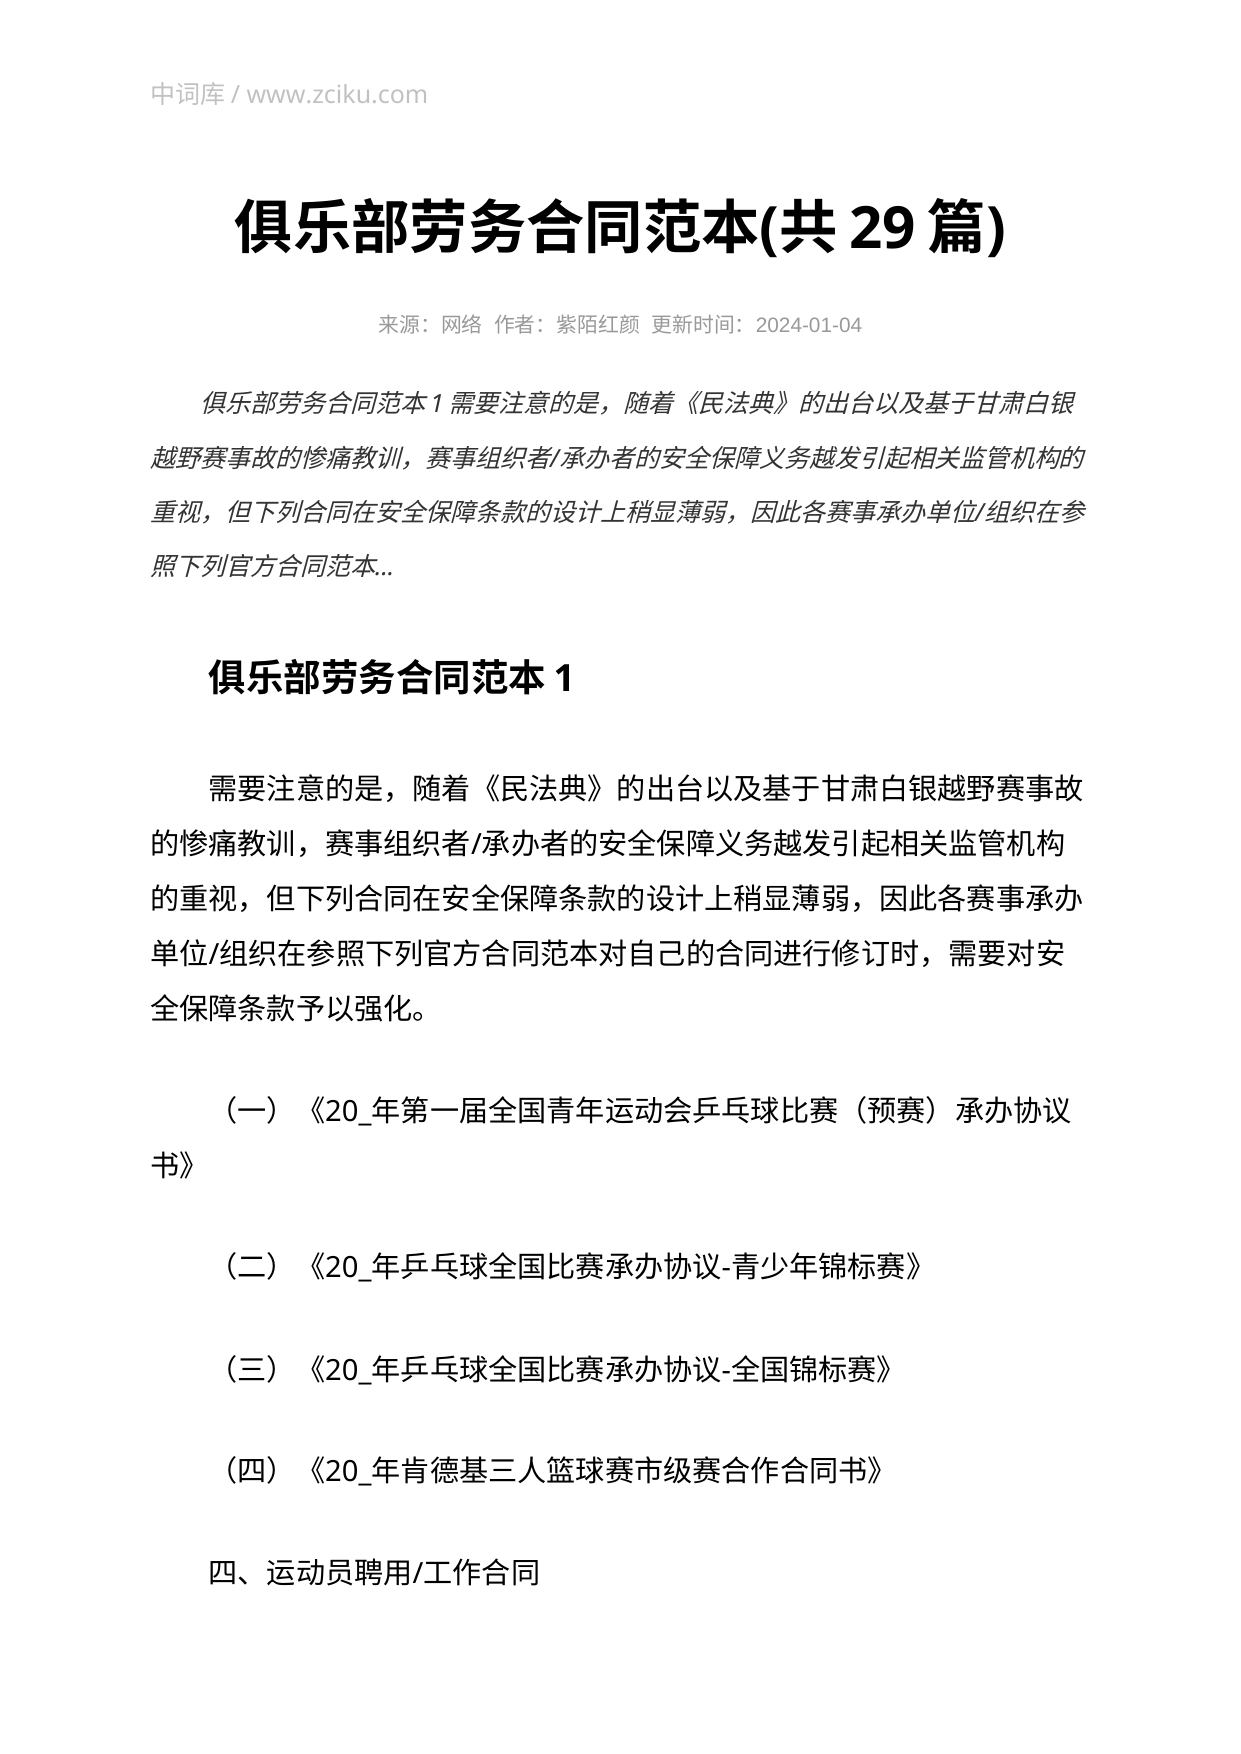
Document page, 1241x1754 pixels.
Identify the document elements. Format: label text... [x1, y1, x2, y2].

text 俱乐部劳务合同范本1 [150, 648, 1090, 703]
text 来源：网络 作者：紫陌红颜 更新时间：2024-01-04 [150, 313, 1090, 337]
text 俱乐部劳务合同范本1需要注意的是，随着《民法典》的出台以及基于甘肃白银越野赛事故的惨痛教训，赛事组织者/承办者的安全保障义务越发引起相关监管机构的重视，但下列合同在安全保障条款的设计上稍显薄弱，因此各赛事承办单位/组织在参照下列官方合同范本... [150, 384, 1090, 583]
text （三）《20_年乒乓球全国比赛承办协议-全国锦标赛》 [150, 1346, 1090, 1388]
text （四）《20_年肯德基三人篮球赛市级赛合作合同书》 [150, 1448, 1090, 1490]
subtitle 俱乐部劳务合同范本(共29篇) [150, 181, 1090, 266]
text （二）《20_年乒乓球全国比赛承办协议-青少年锦标赛》 [150, 1244, 1090, 1286]
text （一）《20_年第一届全国青年运动会乒乓球比赛（预赛）承办协议书》 [150, 1087, 1090, 1184]
text 四、运动员聘用/工作合同 [150, 1550, 1090, 1592]
text 需要注意的是，随着《民法典》的出台以及基于甘肃白银越野赛事故的惨痛教训，赛事组织者/承办者的安全保障义务越发引起相关监管机构的重视，但下列合同在安全保障条款的设计上稍显薄弱，因此各赛事承办单位/组织在参照下列官方合同范本对自己的合同进行修订时，需要对安全保障条款予以强化。 [150, 766, 1090, 1028]
